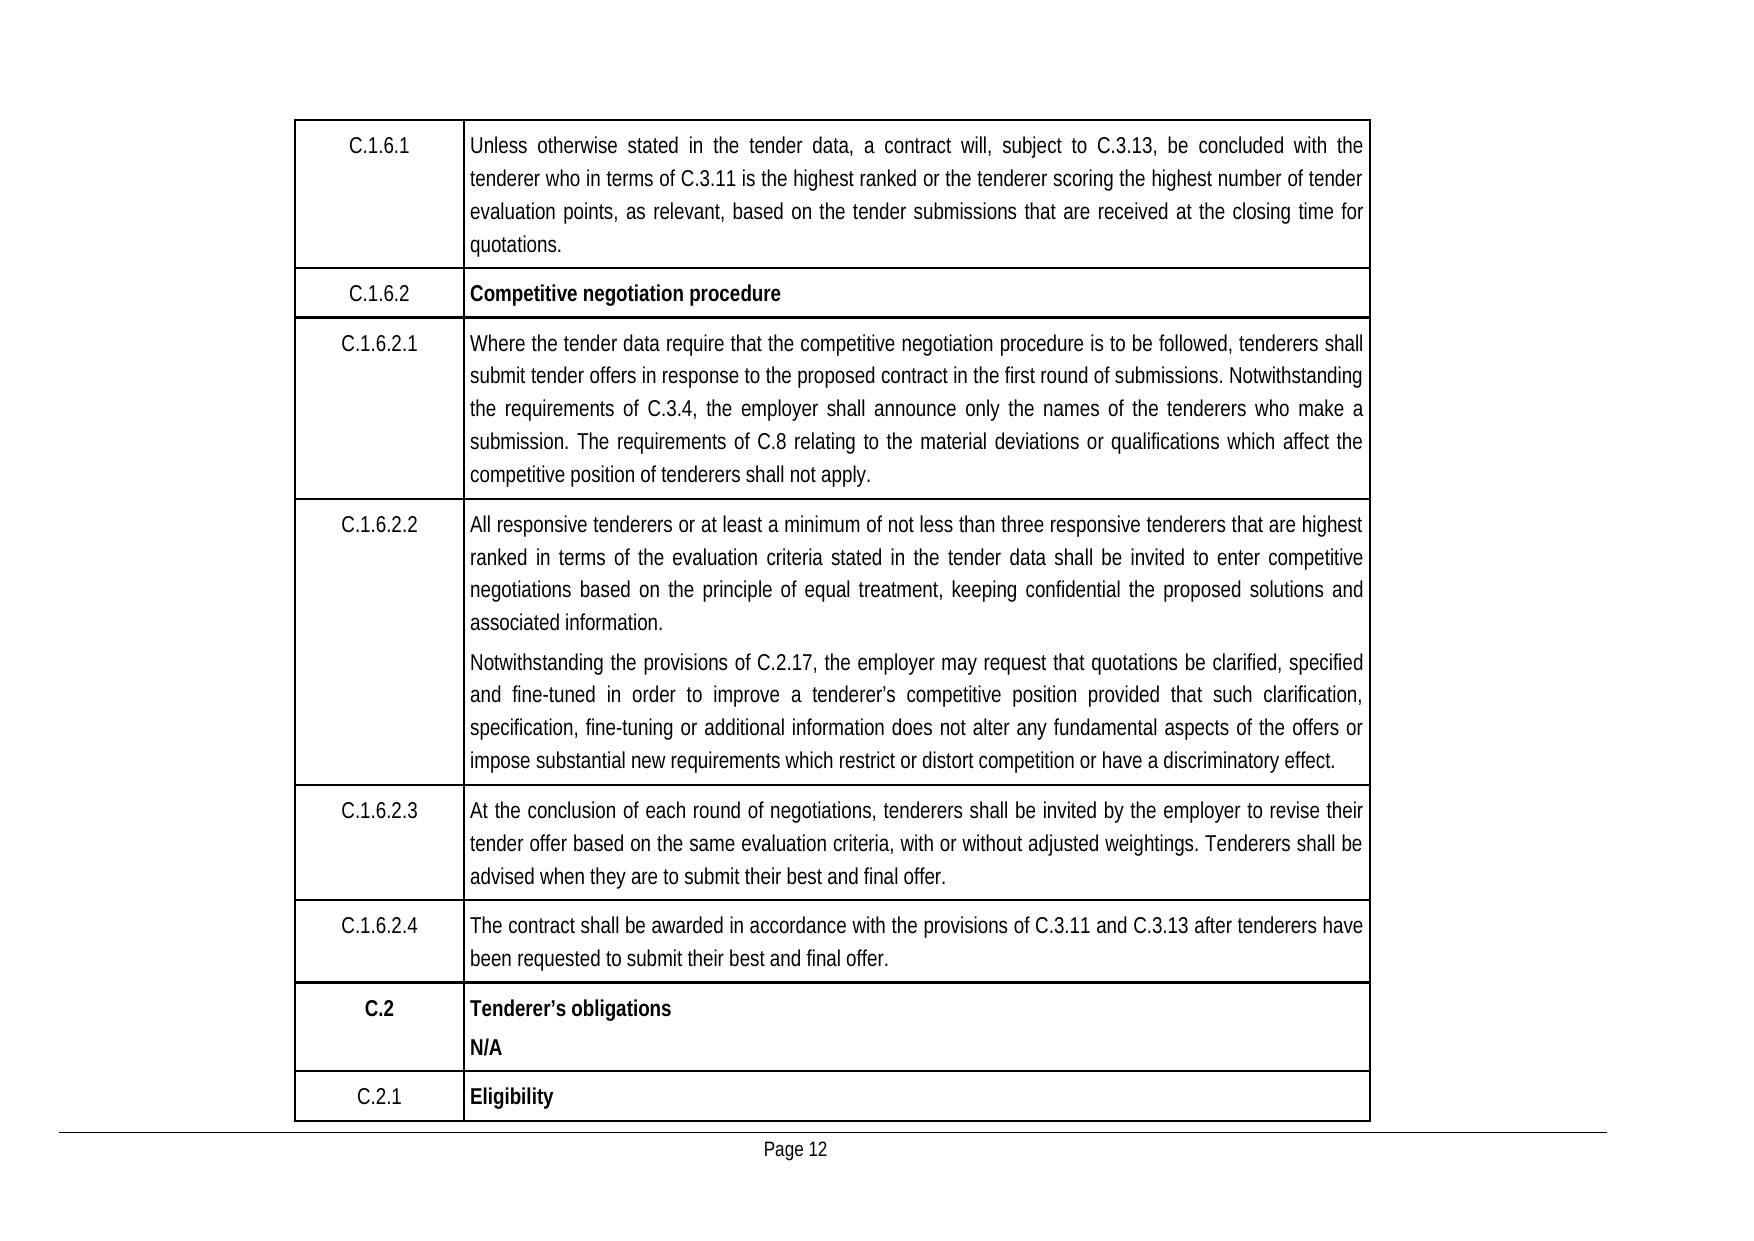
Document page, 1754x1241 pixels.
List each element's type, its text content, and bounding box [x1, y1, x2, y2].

table_cell C.1.6.2.4 [296, 901, 463, 981]
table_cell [465, 1072, 1369, 1119]
table_cell Unless otherwise stated in the tender data, a contract will, subject to C.3.13, be concluded with the tenderer who in terms of C.3.11 is the highest ranked or the tenderer scoring the highest number of tender evaluation points, as relevant, based on the tender submissions that are received at the closing time for quotations. [465, 121, 1369, 267]
table_cell The contract shall be awarded in accordance with the provisions of C.3.11 and C.3.13 after tenderers have been requested to submit their best and final offer. [465, 901, 1369, 981]
table_cell Where the tender data require that the competitive negotiation procedure is to be followed, tenderers shall submit tender offers in response to the proposed contract in the first round of submissions. Notwithstanding the requirements of C.3.4, the employer shall announce only the names of the tenderers who make a submission. The requirements of C.8 relating to the material deviations or qualifications which affect the competitive position of tenderers shall not apply. [465, 319, 1369, 498]
table_cell C.1.6.2 [296, 269, 463, 316]
table_cell Tenderer’s obligations N/A [465, 984, 1369, 1070]
table_cell C.1.6.2.1 [296, 319, 463, 498]
table_cell All responsive tenderers or at least a minimum of not less than three responsive tenderers that are highest ranked in terms of the evaluation criteria stated in the tender data shall be invited to enter competitive negotiations based on the principle of equal treatment, keeping confidential the proposed solutions and associated information. Notwithstanding the provisions of C.2.17, the employer may request that quotations be clarified, specified and fine-tuned in order to improve a tenderer’s competitive position provided that such clarification, specification, fine-tuning or additional information does not alter any fundamental aspects of the offers or impose substantial new requirements which restrict or distort competition or have a discriminatory effect. [465, 500, 1369, 784]
table_cell C.2 [296, 984, 463, 1070]
table_cell C.2.1 [296, 1072, 463, 1119]
table_cell C.1.6.1 [296, 121, 463, 267]
table_cell At the conclusion of each round of negotiations, tenderers shall be invited by the employer to revise their tender offer based on the same evaluation criteria, with or without adjusted weightings. Tenderers shall be advised when they are to submit their best and final offer. [465, 786, 1369, 899]
table_cell C.1.6.2.3 [296, 786, 463, 899]
table_cell Competitive negotiation procedure [465, 269, 1369, 316]
table_cell C.1.6.2.2 [296, 500, 463, 784]
